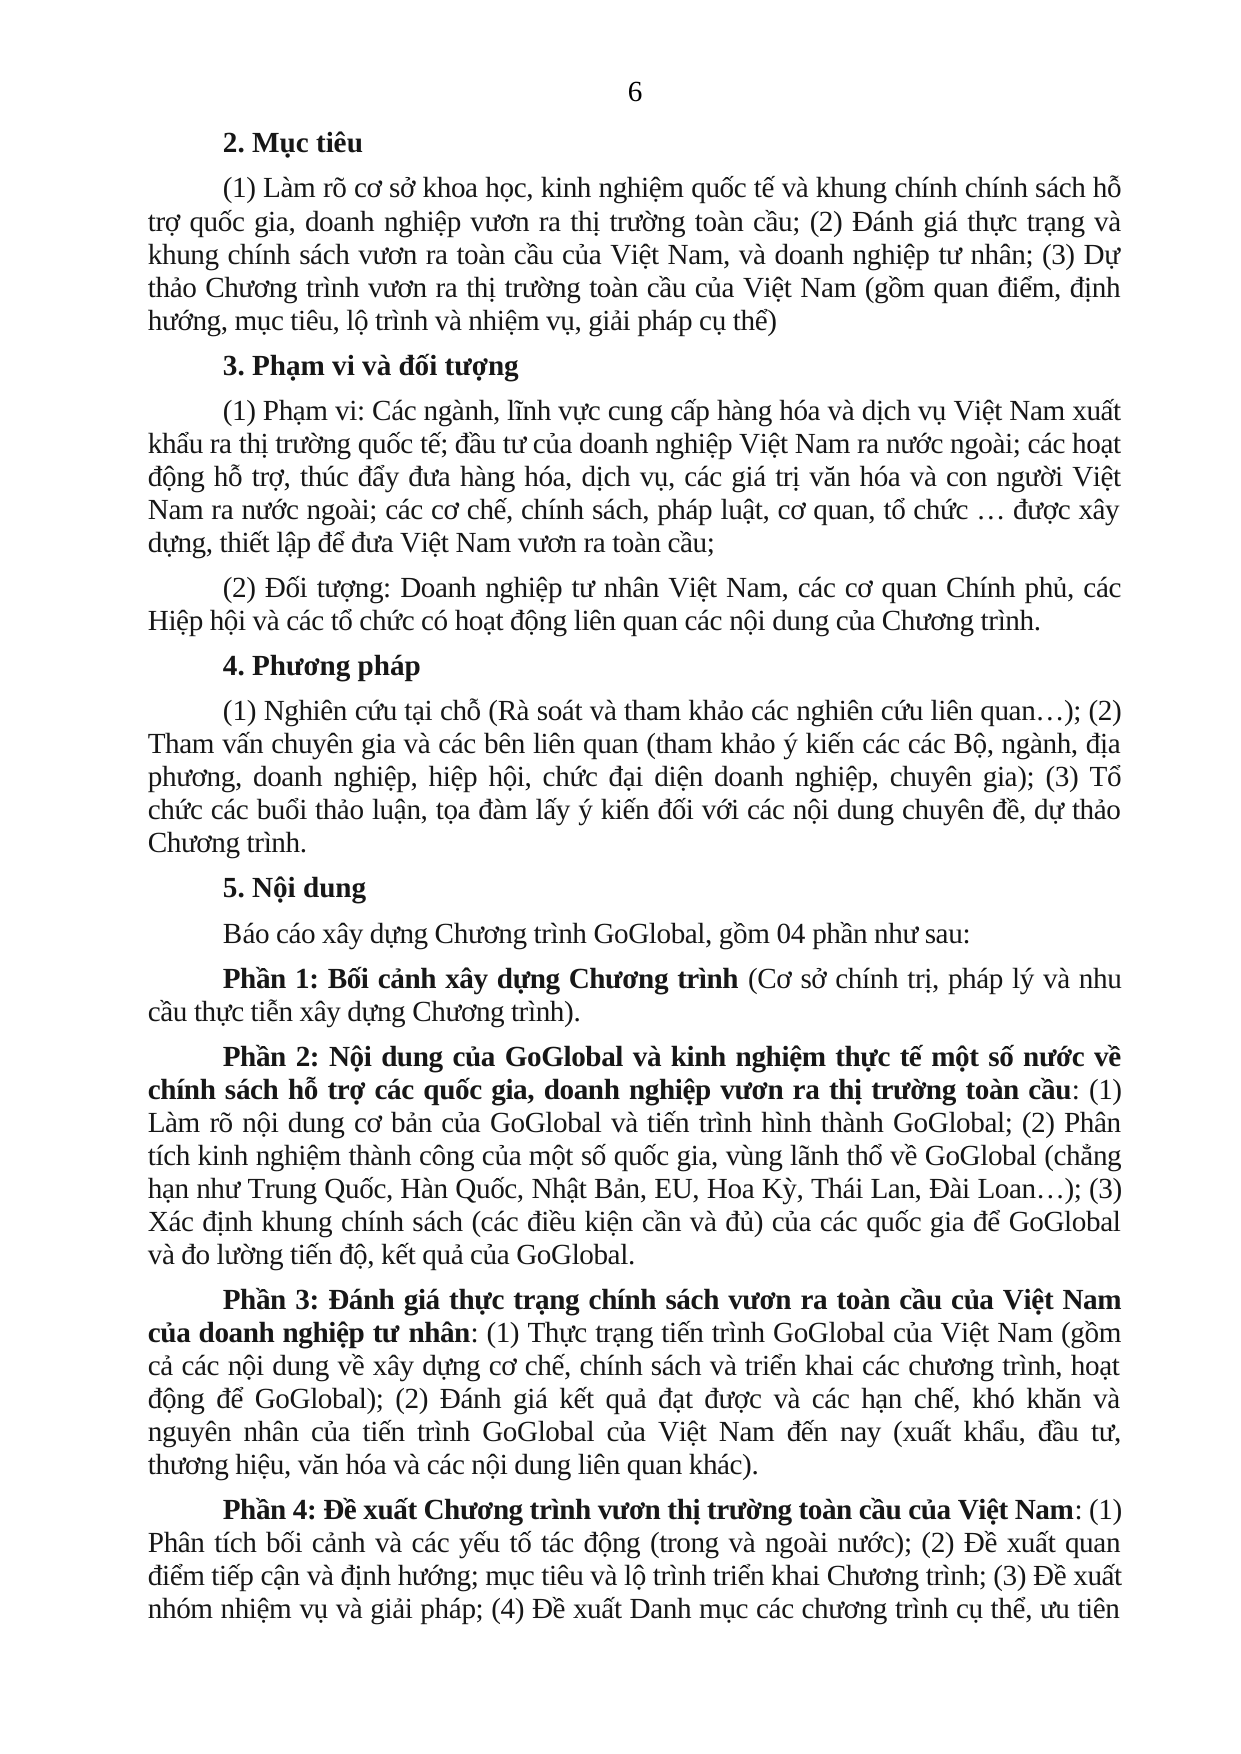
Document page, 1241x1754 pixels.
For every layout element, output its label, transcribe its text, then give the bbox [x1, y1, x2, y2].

text 5. Nội dung [148, 871, 1122, 904]
text (2) Đối tượng: Doanh nghiệp tư nhân Việt Nam, các cơ quan Chính phủ, các Hiệp hội và các tổ chức có hoạt động liên quan các nội dung của Chương trình. [148, 571, 1122, 637]
text (1) Nghiên cứu tại chỗ (Rà soát và tham khảo các nghiên cứu liên quan…); (2) Tham vấn chuyên gia và các bên liên quan (tham khảo ý kiến các các Bộ, ngành, địa phương, doanh nghiệp, hiệp hội, chức đại diện doanh nghiệp, chuyên gia); (3) Tổ chức các buổi thảo luận, tọa đàm lấy ý kiến đối với các nội dung chuyên đề, dự thảo Chương trình. [148, 694, 1122, 859]
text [148, 1493, 1122, 1624]
text (1) Phạm vi: Các ngành, lĩnh vực cung cấp hàng hóa và dịch vụ Việt Nam xuất khẩu ra thị trường quốc tế; đầu tư của doanh nghiệp Việt Nam ra nước ngoài; các hoạt động hỗ trợ, thúc đẩy đưa hàng hóa, dịch vụ, các giá trị văn hóa và con người Việt Nam ra nước ngoài; các cơ chế, chính sách, pháp luật, cơ quan, tổ chức … được xây dựng, thiết lập để đưa Việt Nam vươn ra toàn cầu; [148, 394, 1122, 558]
text Phần 2: Nội dung của GoGlobal và kinh nghiệm thực tế một số nước về chính sách hỗ trợ các quốc gia, doanh nghiệp vươn ra thị trường toàn cầu: (1) Làm rõ nội dung cơ bản của GoGlobal và tiến trình hình thành GoGlobal; (2) Phân tích kinh nghiệm thành công của một số quốc gia, vùng lãnh thổ về GoGlobal (chẳng hạn như Trung Quốc, Hàn Quốc, Nhật Bản, EU, Hoa Kỳ, Thái Lan, Đài Loan…); (3) Xác định khung chính sách (các điều kiện cần và đủ) của các quốc gia để GoGlobal và đo lường tiến độ, kết quả của GoGlobal. [148, 1040, 1122, 1271]
text Phần 1: Bối cảnh xây dựng Chương trình (Cơ sở chính trị, pháp lý và nhu cầu thực tiễn xây dựng Chương trình). [148, 962, 1122, 1028]
text 2. Mục tiêu [148, 126, 1122, 159]
text 3. Phạm vi và đối tượng [148, 349, 1122, 381]
text (1) Làm rõ cơ sở khoa học, kinh nghiệm quốc tế và khung chính chính sách hỗ trợ quốc gia, doanh nghiệp vươn ra thị trường toàn cầu; (2) Đánh giá thực trạng và khung chính sách vươn ra toàn cầu của Việt Nam, và doanh nghiệp tư nhân; (3) Dự thảo Chương trình vươn ra thị trường toàn cầu của Việt Nam (gồm quan điểm, định hướng, mục tiêu, lộ trình và nhiệm vụ, giải pháp cụ thể) [148, 172, 1122, 336]
text Báo cáo xây dựng Chương trình GoGlobal, gồm 04 phần như sau: [148, 917, 1122, 949]
text Phần 3: Đánh giá thực trạng chính sách vươn ra toàn cầu của Việt Nam của doanh nghiệp tư nhân: (1) Thực trạng tiến trình GoGlobal của Việt Nam (gồm cả các nội dung về xây dựng cơ chế, chính sách và triển khai các chương trình, hoạt động để GoGlobal); (2) Đánh giá kết quả đạt được và các hạn chế, khó khăn và nguyên nhân của tiến trình GoGlobal của Việt Nam đến nay (xuất khẩu, đầu tư, thương hiệu, văn hóa và các nội dung liên quan khác). [148, 1283, 1122, 1481]
text 4. Phương pháp [148, 649, 1122, 682]
